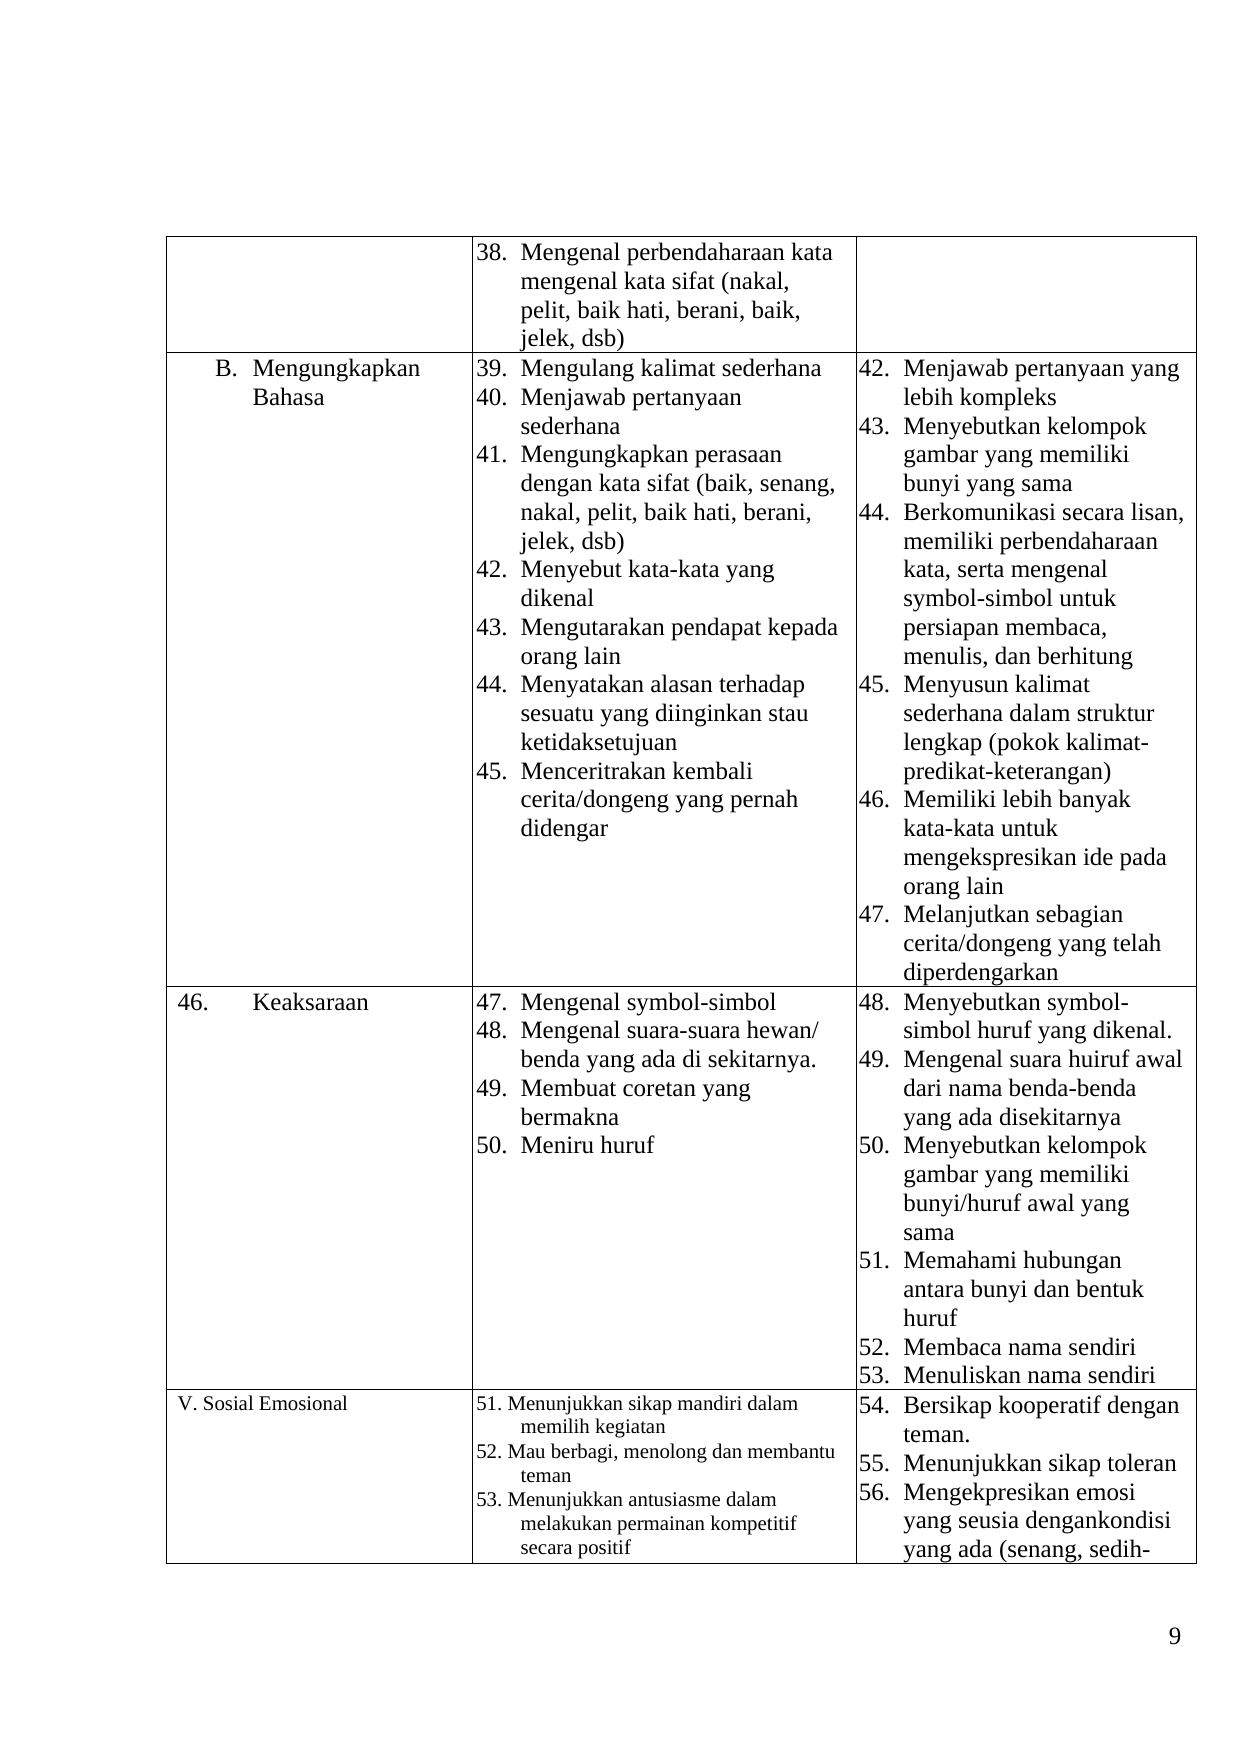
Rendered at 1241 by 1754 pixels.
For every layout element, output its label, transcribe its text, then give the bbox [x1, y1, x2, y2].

table_cell Keaksaraan [167, 987, 472, 1389]
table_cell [857, 237, 1196, 352]
table_cell V. Sosial Emosional [167, 1390, 472, 1563]
table_cell Mengungkapkan Bahasa [167, 353, 472, 986]
table_cell Mengulang kalimat sederhana Menjawab pertanyaan sederhana Mengungkapkan perasaan dengan kata sifat (baik, senang, nakal, pelit, baik hati, berani, jelek, dsb) Menyebut kata-kata yang dikenal Mengutarakan pendapat kepada orang lain Menyatakan alasan terhadap sesuatu yang diinginkan stau ketidaksetujuan Menceritrakan kembali cerita/dongeng yang pernah didengar [473, 353, 856, 986]
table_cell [167, 237, 472, 352]
table_cell Menjawab pertanyaan yang lebih kompleks Menyebutkan kelompok gambar yang memiliki bunyi yang sama Berkomunikasi secara lisan, memiliki perbendaharaan kata, serta mengenal symbol-simbol untuk persiapan membaca, menulis, dan berhitung Menyusun kalimat sederhana dalam struktur lengkap (pokok kalimat-predikat-keterangan) Memiliki lebih banyak kata-kata untuk mengekspresikan ide pada orang lain Melanjutkan sebagian cerita/dongeng yang telah diperdengarkan [857, 353, 1196, 986]
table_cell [473, 237, 856, 352]
table_cell Mengenal symbol-simbol Mengenal suara-suara hewan/ benda yang ada di sekitarnya. Membuat coretan yang bermakna Meniru huruf [473, 987, 856, 1389]
table_cell Menyebutkan symbol-simbol huruf yang dikenal. Mengenal suara huiruf awal dari nama benda-benda yang ada disekitarnya Menyebutkan kelompok gambar yang memiliki bunyi/huruf awal yang sama Memahami hubungan antara bunyi dan bentuk huruf Membaca nama sendiri Menuliskan nama sendiri [857, 987, 1196, 1389]
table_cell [857, 1390, 1196, 1563]
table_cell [473, 1390, 856, 1563]
